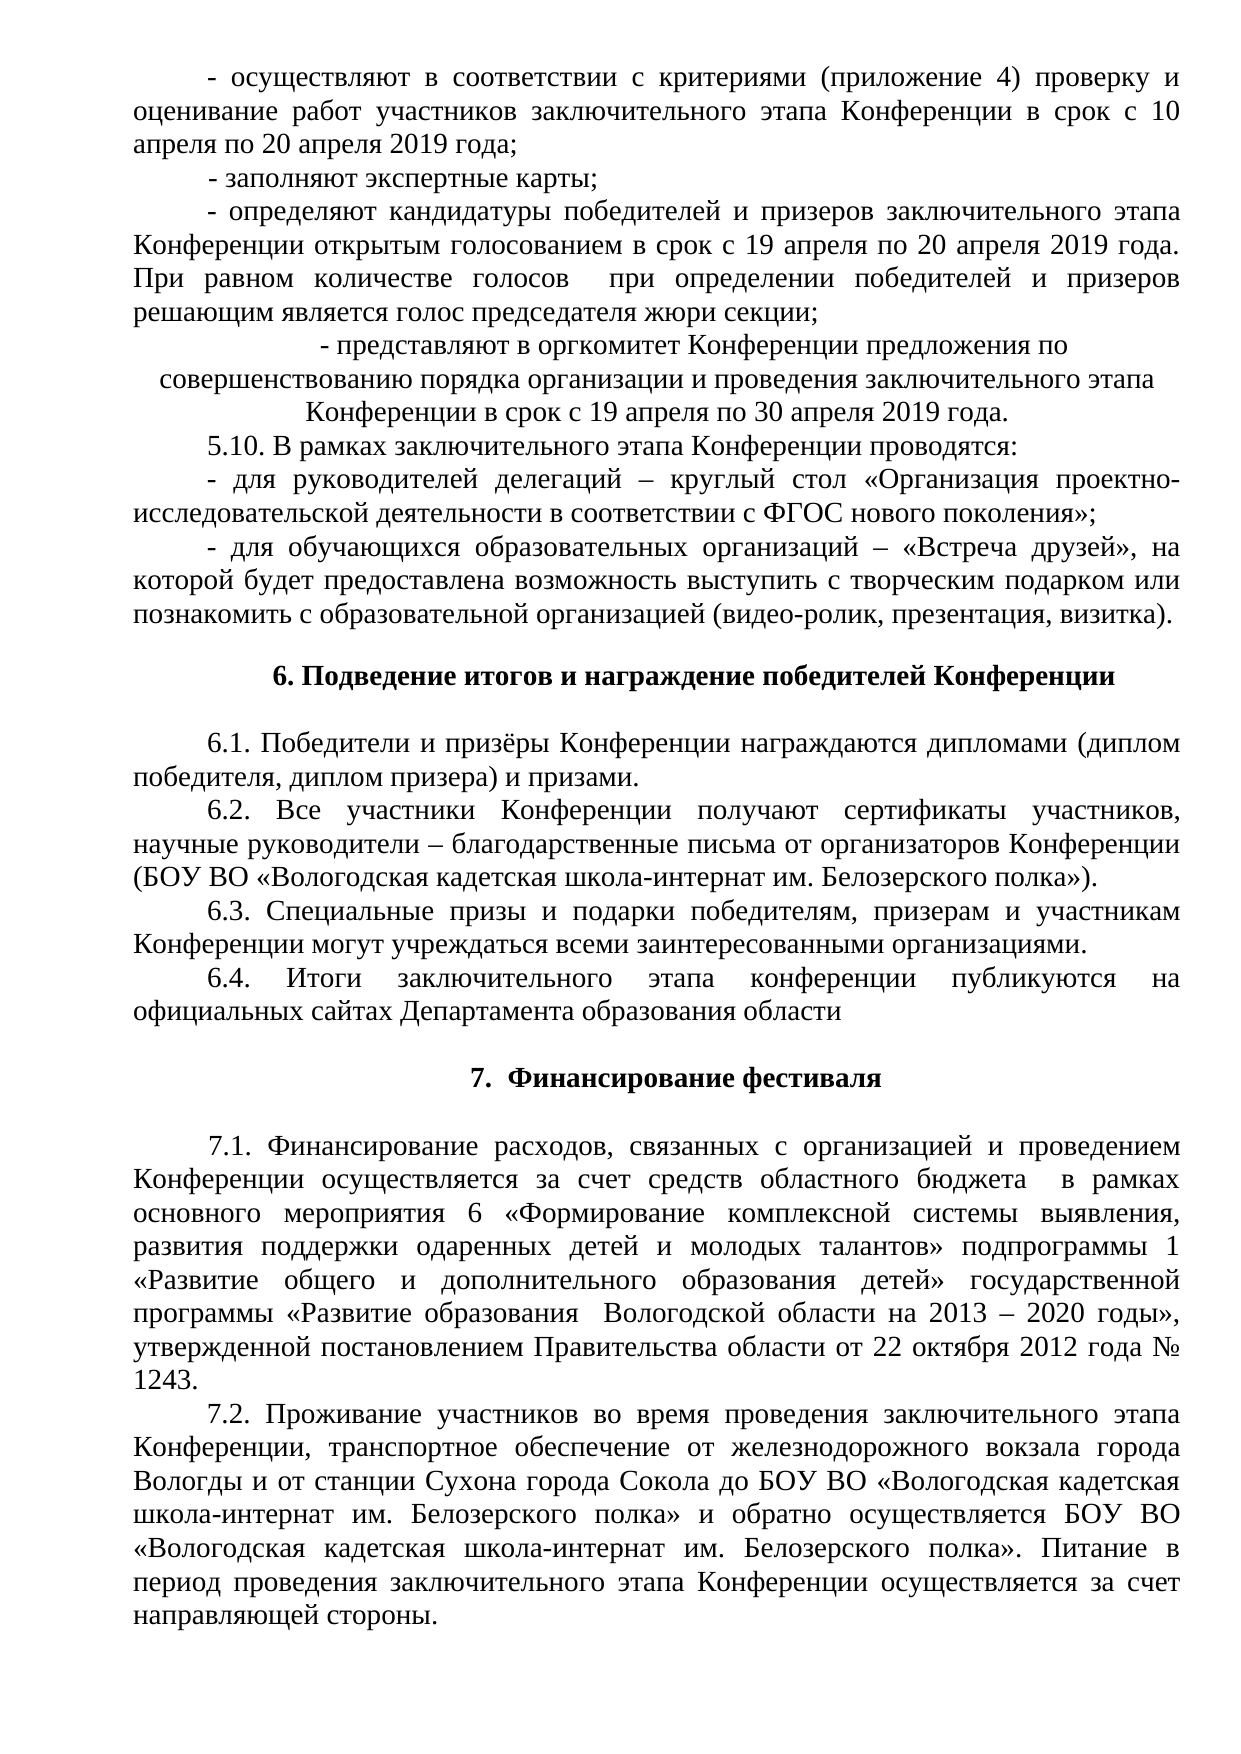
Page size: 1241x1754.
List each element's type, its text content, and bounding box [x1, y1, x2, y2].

text - определяют кандидатуры победителей и призеров заключительного этапа Конференции открытым голосованием в срок с 19 апреля по 20 апреля 2019 года. При равном количестве голосов при определении победителей и призеров решающим является голос председателя жюри секции; [133, 193, 1181, 327]
text - для руководителей делегаций – круглый стол «Организация проектно-исследовательской деятельности в соответствии с ФГОС нового поколения»; [133, 462, 1181, 529]
text 7.2. Проживание участников во время проведения заключительного этапа Конференции, транспортное обеспечение от железнодорожного вокзала города Вологды и от станции Сухона города Сокола до БОУ ВО «Вологодская кадетская школа-интернат им. Белозерского полка» и обратно осуществляется БОУ ВО «Вологодская кадетская школа-интернат им. Белозерского полка». Питание в период проведения заключительного этапа Конференции осуществляется за счет направляющей стороны. [133, 1396, 1181, 1631]
text 6.2. Все участники Конференции получают сертификаты участников, научные руководители – благодарственные письма от организаторов Конференции (БОУ ВО «Вологодская кадетская школа-интернат им. Белозерского полка»). [133, 792, 1181, 893]
text - представляют в оргкомитет Конференции предложения по совершенствованию порядка организации и проведения заключительного этапа Конференции в срок с 19 апреля по 30 апреля 2019 года. [133, 327, 1181, 428]
text 6.3. Специальные призы и подарки победителям, призерам и участникам Конференции могут учреждаться всеми заинтересованными организациями. [133, 893, 1181, 960]
text 6.4. Итоги заключительного этапа конференции публикуются на официальных сайтах Департамента образования области [133, 960, 1181, 1027]
text 7.1. Финансирование расходов, связанных с организацией и проведением Конференции осуществляется за счет средств областного бюджета в рамках основного мероприятия 6 «Формирование комплексной системы выявления, развития поддержки одаренных детей и молодых талантов» подпрограммы 1 «Развитие общего и дополнительного образования детей» государственной программы «Развитие образования Вологодской области на 2013 – 2020 годы», утвержденной постановлением Правительства области от 22 октября 2012 года № 1243. [133, 1128, 1181, 1396]
text 5.10. В рамках заключительного этапа Конференции проводятся: [133, 428, 1181, 462]
text - заполняют экспертные карты; [133, 160, 1181, 193]
text 6.1. Победители и призёры Конференции награждаются дипломами (диплом победителя, диплом призера) и призами. [133, 725, 1181, 792]
text - осуществляют в соответствии с критериями (приложение 4) проверку и оценивание работ участников заключительного этапа Конференции в срок с 10 апреля по 20 апреля 2019 года; [133, 59, 1181, 160]
text - для обучающихся образовательных организаций – «Встреча друзей», на которой будет предоставлена возможность выступить с творческим подарком или познакомить с образовательной организацией (видео-ролик, презентация, визитка). [133, 529, 1181, 629]
list Финансирование фестиваля [170, 1061, 1181, 1094]
text 6. Подведение итогов и награждение победителей Конференции [133, 658, 1181, 692]
